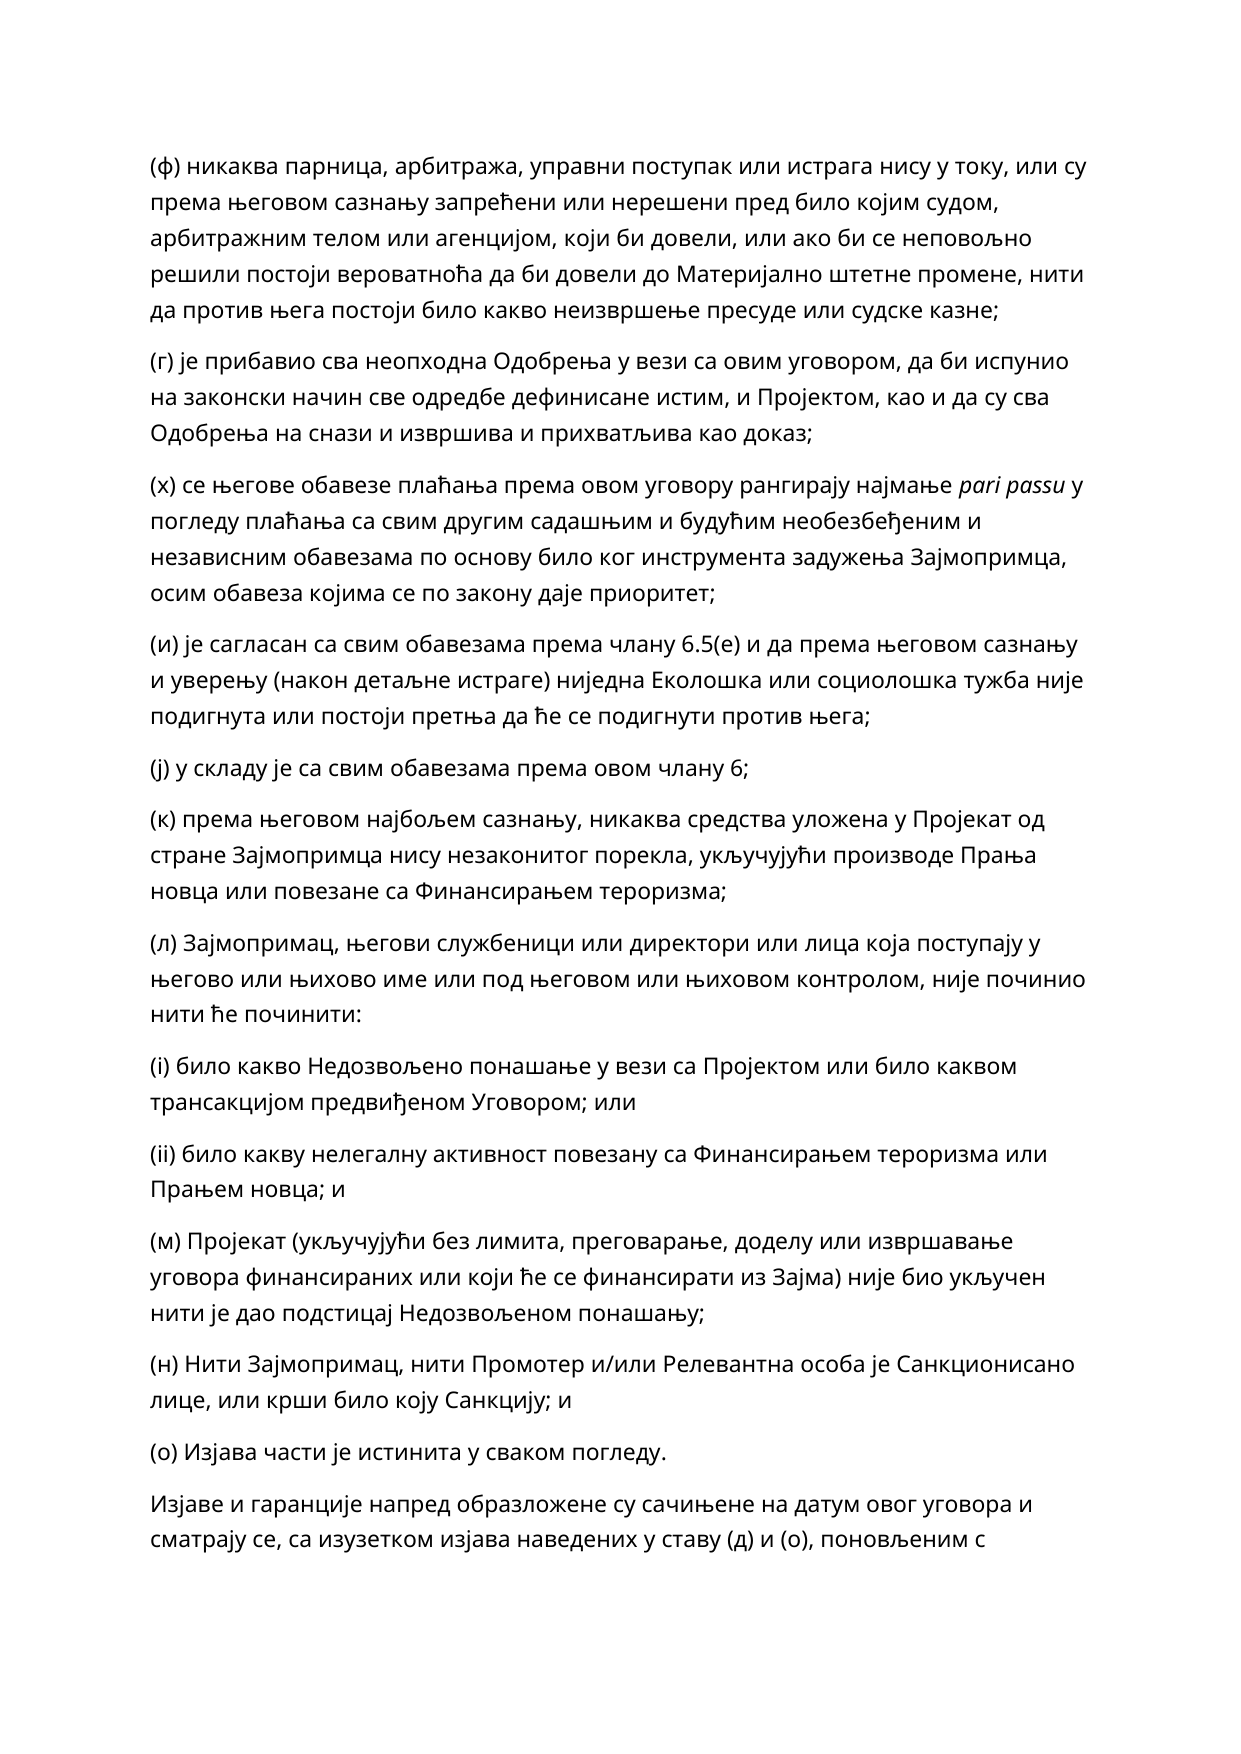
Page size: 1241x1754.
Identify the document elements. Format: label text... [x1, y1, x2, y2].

text (ii) било какву нелегалну активност повезану са Финансирањем тероризма или Прањем новца; и [150, 1137, 1090, 1205]
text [150, 1487, 1090, 1555]
text (ф) никаква парница, арбитража, управни поступак или истрага нису у току, или су према његовом сазнању запрећени или нерешени пред било којим судом, арбитражним телом или агенцијом, који би довели, или ако би се неповољно решили постоји вероватноћа да би довели до Материјално штетне промене, нити да против њега постоји било какво неизвршење пресуде или судске казне; [150, 150, 1090, 325]
text (i) било какво Недозвољено понашање у вези са Пројектом или било каквом трансакцијом предвиђеном Уговором; или [150, 1050, 1090, 1117]
text (о) Изјава части је истинита у сваком погледу. [150, 1436, 1090, 1467]
text (к) према његовом најбољем сазнању, никаква средства уложена у Пројекат од стране Зајмопримца нису незаконитог порекла, укључујући производе Прања новца или повезане са Финансирањем тероризмa; [150, 803, 1090, 906]
text (ј) у складу је са свим обавезама према овом члану 6; [150, 752, 1090, 783]
text (м) Пројекат (укључујући без лимита, преговарање, доделу или извршавање уговора финансираних или који ће се финансирати из Зајма) није био укључен нити је дао подстицај Недозвољеном понашању; [150, 1225, 1090, 1328]
text (и) је сагласан са свим обавезама према члану 6.5(е) и да према његовом сазнању и уверењу (након детаљне истраге) ниједна Еколошка или социолошка тужба није подигнута или постоји претња да ће се подигнути против њега; [150, 628, 1090, 731]
text (г) је прибавио сва неопходна Одобрења у вези са овим уговором, да би испунио на законски начин све одредбе дефинисане истим, и Пројектом, као и да су сва Одобрења на снази и извршива и прихватљива као доказ; [150, 345, 1090, 448]
text (х) се његове обавезе плаћања према овом уговору рангирају најмање pari passu у погледу плаћања са свим другим садашњим и будућим необезбеђеним и независним обавезама по основу било ког инструмента задужења Зајмопримца, осим обавеза којима се по закону даје приоритет; [150, 469, 1090, 608]
text (н) Нити Зајмопримац, нити Промотер и/или Релевантна особа је Санкционисано лице, или крши било коју Санкцију; и [150, 1348, 1090, 1416]
text (л) Зајмопримац, његови службеници или директори или лица која поступају у његово или њихово име или под његовом или њиховом контролом, није починио нити ће починити: [150, 927, 1090, 1030]
